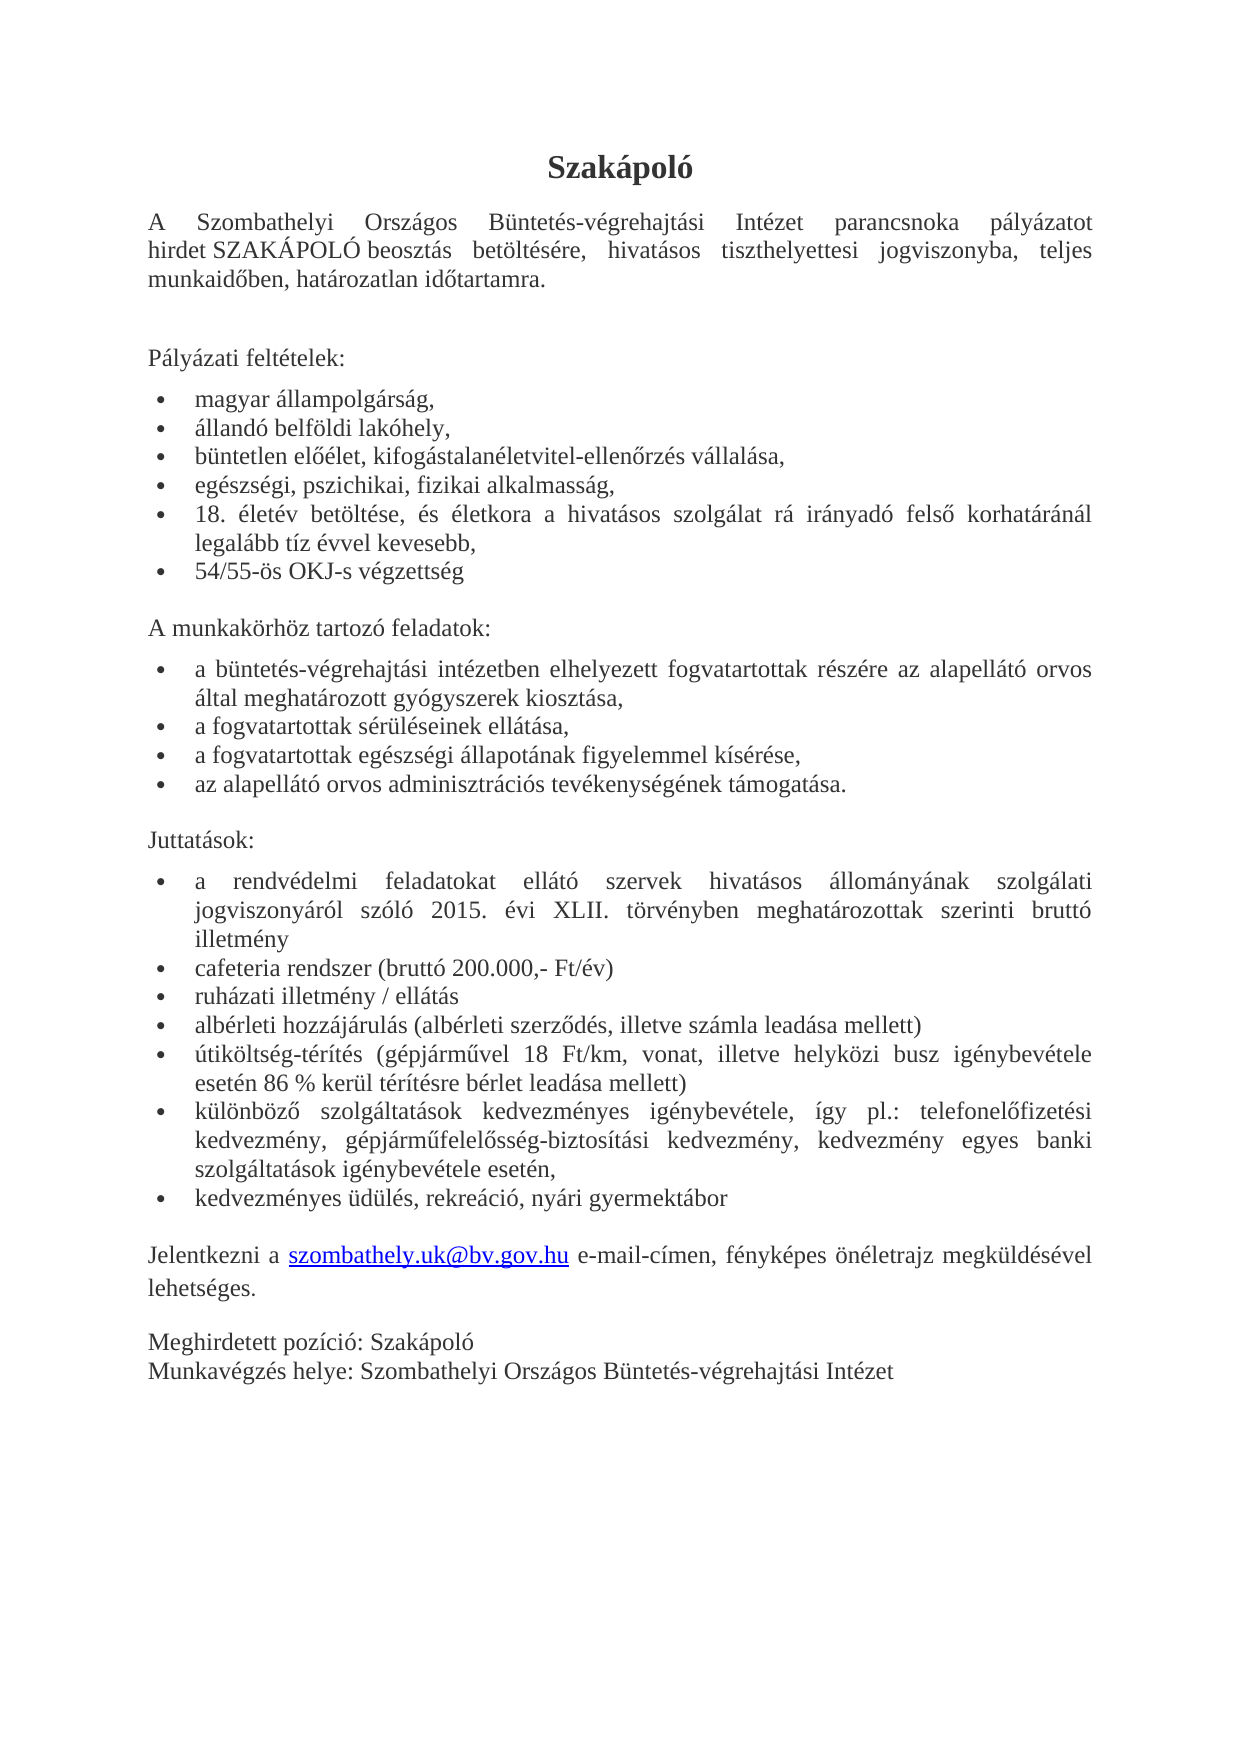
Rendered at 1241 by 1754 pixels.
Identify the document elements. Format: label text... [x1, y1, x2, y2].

list állandó belföldi lakóhely, [157, 413, 1093, 441]
text Pályázati feltételek: [148, 343, 1093, 371]
list különböző szolgáltatások kedvezményes igénybevétele, így pl.: telefonelőfizetési kedvezmény, gépjárműfelelősség-biztosítási kedvezmény, kedvezmény egyes banki szolgáltatások igénybevétele esetén, [157, 1096, 1093, 1183]
text Juttatások: [148, 798, 1093, 854]
text Meghirdetett pozíció: Szakápoló [148, 1327, 1093, 1356]
list albérleti hozzájárulás (albérleti szerződés, illetve számla leadása mellett) [157, 1010, 1093, 1039]
list magyar állampolgárság, [157, 384, 1093, 413]
text Munkavégzés helye: Szombathelyi Országos Büntetés-végrehajtási Intézet [148, 1356, 1093, 1385]
list a fogvatartottak egészségi állapotának figyelemmel kísérése, [157, 740, 1093, 769]
list az alapellátó orvos adminisztrációs tevékenységének támogatása. [157, 769, 1093, 798]
list büntetlen előélet, kifogástalanéletvitel-ellenőrzés vállalása, [157, 441, 1093, 470]
list ruházati illetmény / ellátás [157, 981, 1093, 1010]
list útiköltség-térítés (gépjárművel 18 Ft/km, vonat, illetve helyközi busz igénybevétele esetén 86 % kerül térítésre bérlet leadása mellett) [157, 1039, 1093, 1096]
text Szakápoló [148, 148, 1093, 186]
list a fogvatartottak sérüléseinek ellátása, [157, 711, 1093, 740]
list 18. életév betöltése, és életkora a hivatásos szolgálat rá irányadó felső korhatáránál legalább tíz évvel kevesebb, [157, 499, 1093, 556]
text Jelentkezni a szombathely.uk@bv.gov.hu e-mail-címen, fényképes önéletrajz megküldésével lehetséges. [148, 1240, 1093, 1302]
list a rendvédelmi feladatokat ellátó szervek hivatásos állományának szolgálati jogviszonyáról szóló 2015. évi XLII. törvényben meghatározottak szerinti bruttó illetmény [157, 866, 1093, 953]
list 54/55-ös OKJ-s végzettség [157, 556, 1093, 585]
text A Szombathelyi Országos Büntetés-végrehajtási Intézet parancsnoka pályázatot hirdet SZAKÁPOLÓ beosztás betöltésére, hivatásos tiszthelyettesi jogviszonyba, teljes munkaidőben, határozatlan időtartamra. [148, 207, 1093, 293]
list egészségi, pszichikai, fizikai alkalmasság, [157, 470, 1093, 499]
list kedvezményes üdülés, rekreáció, nyári gyermektábor [157, 1183, 1093, 1211]
list cafeteria rendszer (bruttó 200.000,- Ft/év) [157, 953, 1093, 981]
list a büntetés-végrehajtási intézetben elhelyezett fogvatartottak részére az alapellátó orvos által meghatározott gyógyszerek kiosztása, [157, 654, 1093, 711]
text A munkakörhöz tartozó feladatok: [148, 585, 1093, 641]
